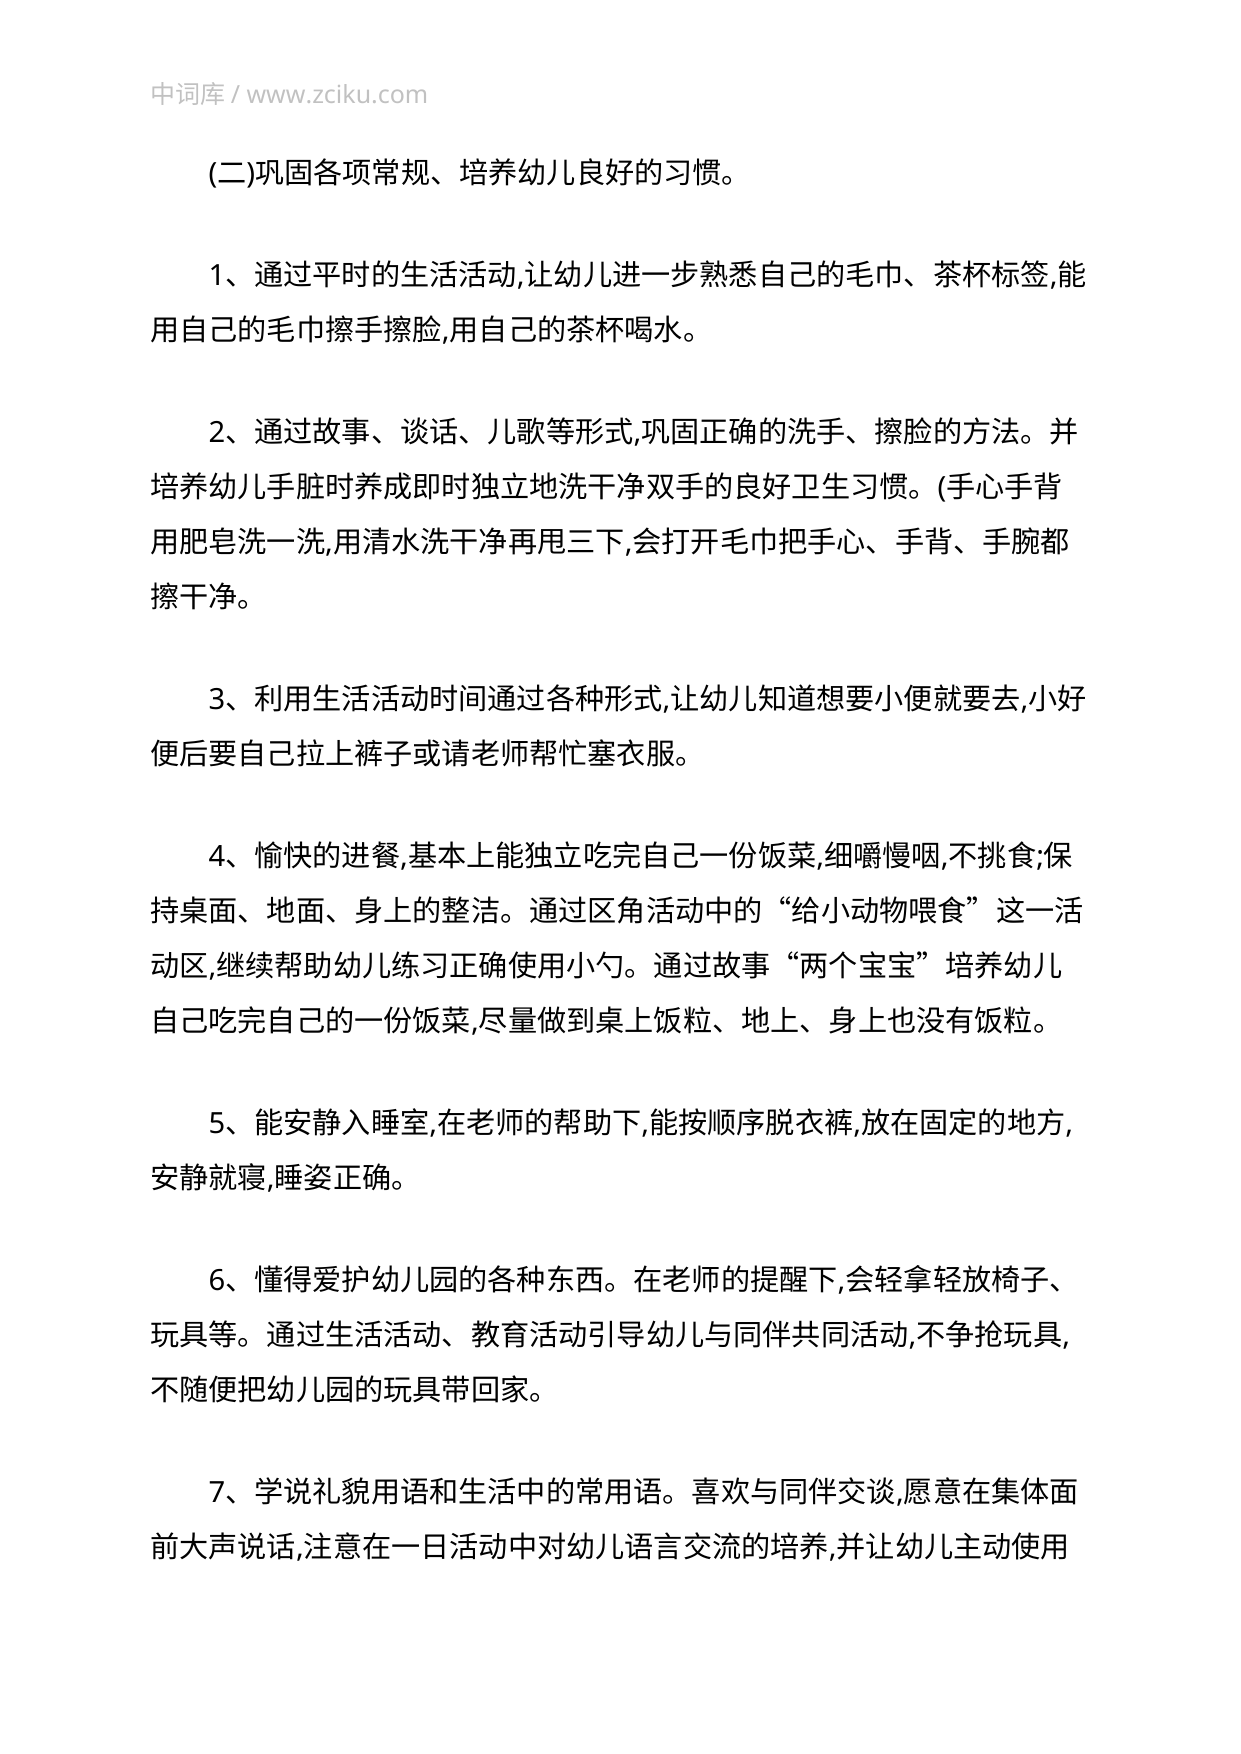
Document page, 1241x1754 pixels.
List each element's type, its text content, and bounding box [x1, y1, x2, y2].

text (二)巩固各项常规、培养幼儿良好的习惯。 [150, 150, 1090, 192]
text 4、愉快的进餐,基本上能独立吃完自己一份饭菜,细嚼慢咽,不挑食;保持桌面、地面、身上的整洁。通过区角活动中的“给小动物喂食”这一活动区,继续帮助幼儿练习正确使用小勺。通过故事“两个宝宝”培养幼儿自己吃完自己的一份饭菜,尽量做到桌上饭粒、地上、身上也没有饭粒。 [150, 832, 1090, 1040]
text 1、通过平时的生活活动,让幼儿进一步熟悉自己的毛巾、茶杯标签,能用自己的毛巾擦手擦脸,用自己的茶杯喝水。 [150, 252, 1090, 349]
text 5、能安静入睡室,在老师的帮助下,能按顺序脱衣裤,放在固定的地方,安静就寝,睡姿正确。 [150, 1099, 1090, 1197]
text 3、利用生活活动时间通过各种形式,让幼儿知道想要小便就要去,小好便后要自己拉上裤子或请老师帮忙塞衣服。 [150, 676, 1090, 773]
text 2、通过故事、谈话、儿歌等形式,巩固正确的洗手、擦脸的方法。并培养幼儿手脏时养成即时独立地洗干净双手的良好卫生习惯。(手心手背用肥皂洗一洗,用清水洗干净再甩三下,会打开毛巾把手心、手背、手腕都擦干净。 [150, 409, 1090, 616]
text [150, 1468, 1090, 1566]
text 6、懂得爱护幼儿园的各种东西。在老师的提醒下,会轻拿轻放椅子、玩具等。通过生活活动、教育活动引导幼儿与同伴共同活动,不争抢玩具,不随便把幼儿园的玩具带回家。 [150, 1256, 1090, 1409]
